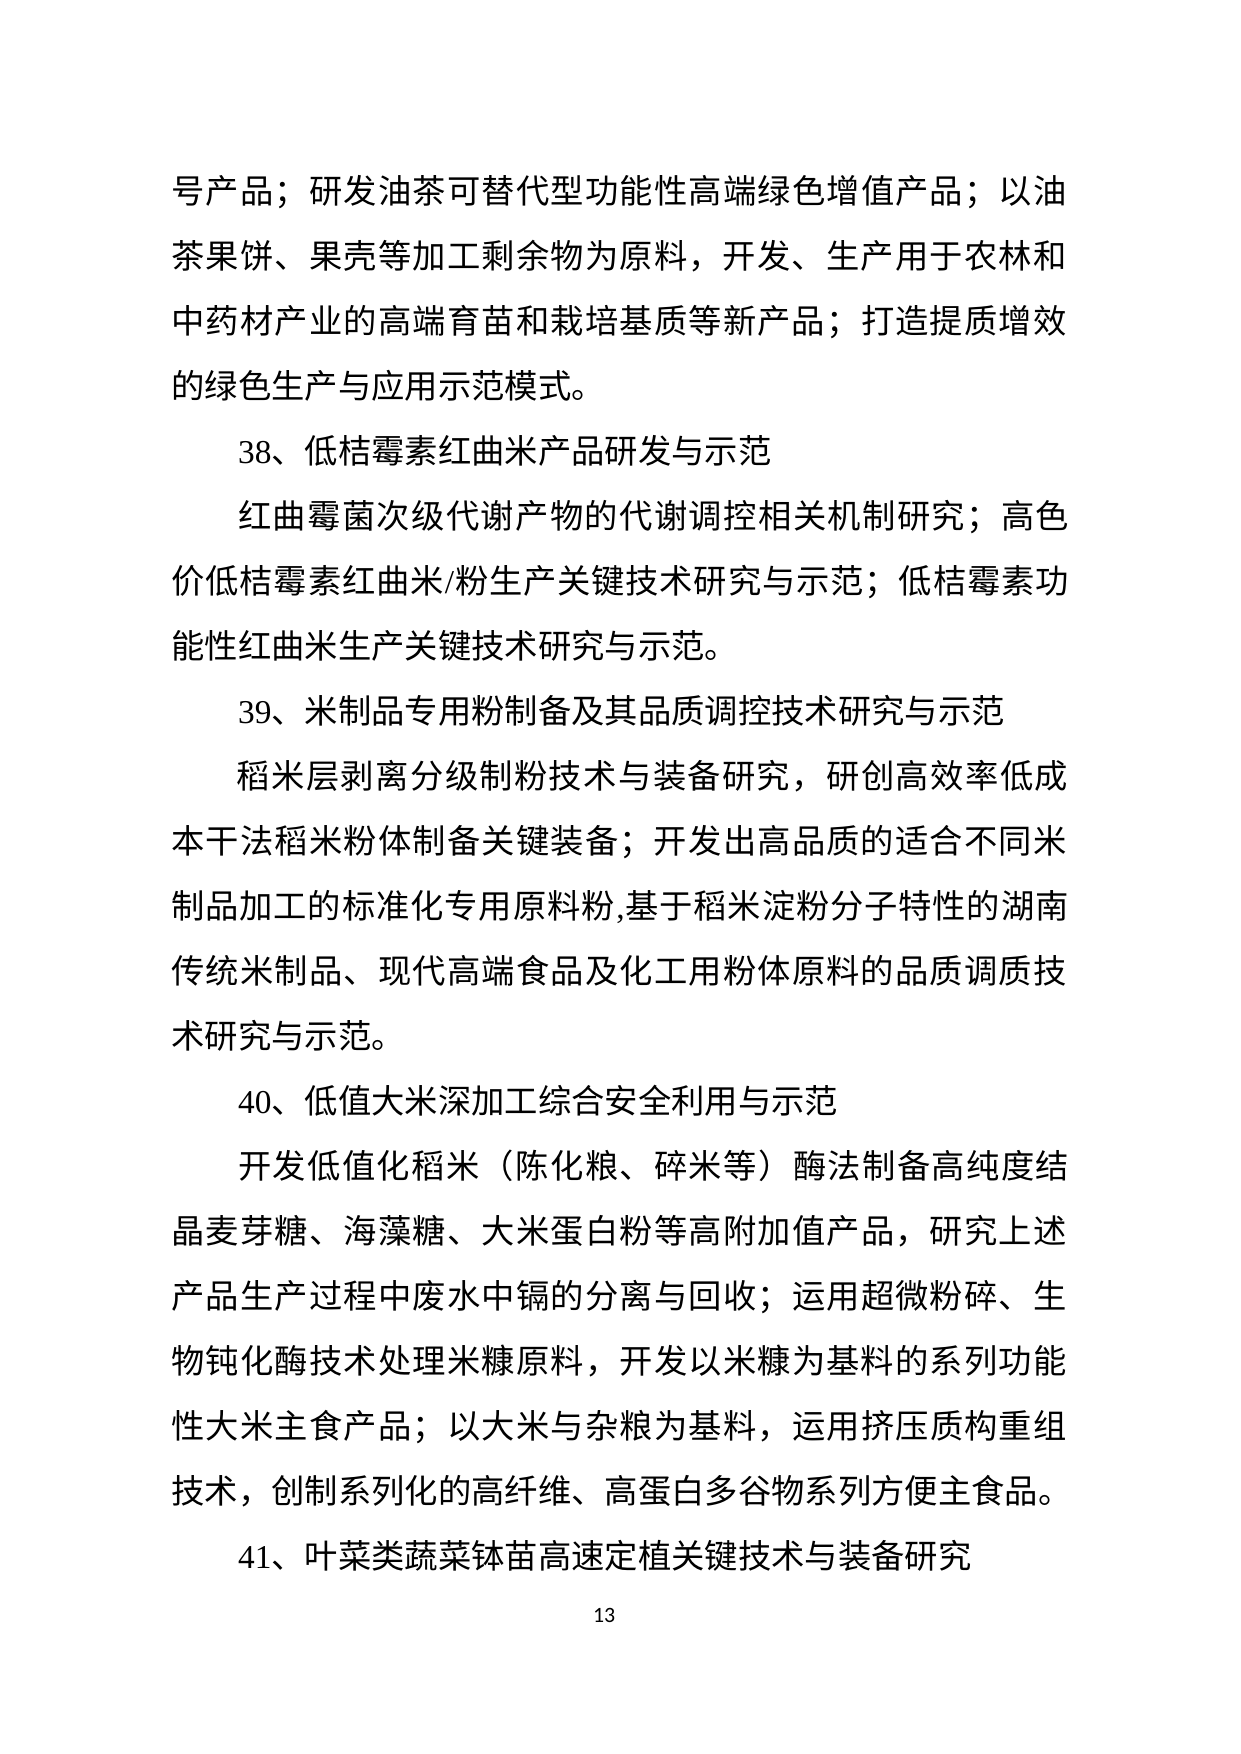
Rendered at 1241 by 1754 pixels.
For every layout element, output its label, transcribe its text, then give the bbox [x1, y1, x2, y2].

text 38、低桔霉素红曲米产品研发与示范 [171, 416, 1069, 481]
text 41、叶菜类蔬菜钵苗高速定植关键技术与装备研究 [171, 1521, 1069, 1586]
text 40、低值大米深加工综合安全利用与示范 [171, 1066, 1069, 1131]
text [171, 156, 1069, 416]
text 稻米层剥离分级制粉技术与装备研究，研创高效率低成本干法稻米粉体制备关键装备；开发出高品质的适合不同米制品加工的标准化专用原料粉,基于稻米淀粉分子特性的湖南传统米制品、现代高端食品及化工用粉体原料的品质调质技术研究与示范。 [171, 741, 1069, 1066]
text 39、米制品专用粉制备及其品质调控技术研究与示范 [171, 676, 1069, 741]
text 开发低值化稻米（陈化粮、碎米等）酶法制备高纯度结晶麦芽糖、海藻糖、大米蛋白粉等高附加值产品，研究上述产品生产过程中废水中镉的分离与回收；运用超微粉碎、生物钝化酶技术处理米糠原料，开发以米糠为基料的系列功能性大米主食产品；以大米与杂粮为基料，运用挤压质构重组技术，创制系列化的高纤维、高蛋白多谷物系列方便主食品。 [171, 1131, 1069, 1521]
text 红曲霉菌次级代谢产物的代谢调控相关机制研究；高色价低桔霉素红曲米/粉生产关键技术研究与示范；低桔霉素功能性红曲米生产关键技术研究与示范。 [171, 481, 1069, 676]
